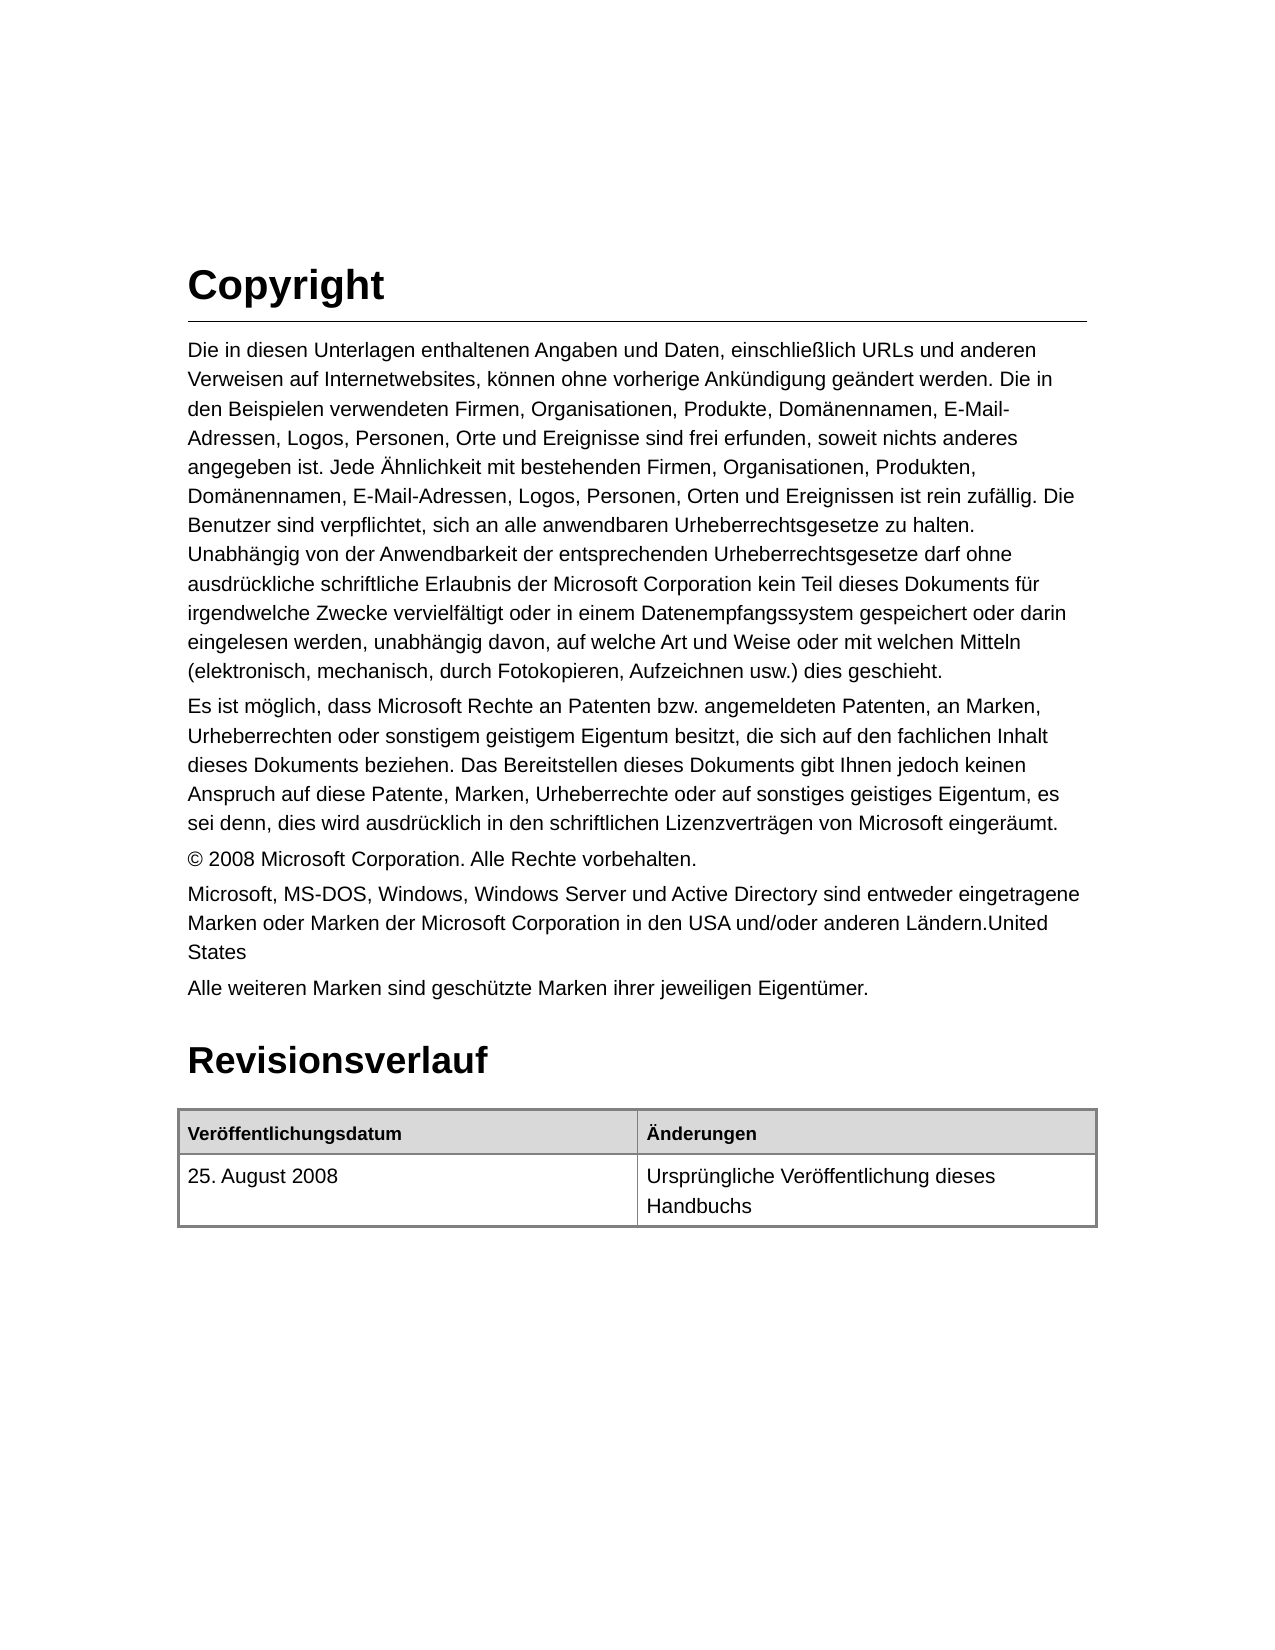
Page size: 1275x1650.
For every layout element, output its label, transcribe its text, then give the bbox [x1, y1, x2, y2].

table_cell 25. August 2008 [180, 1155, 637, 1225]
text Die in diesen Unterlagen enthaltenen Angaben und Daten, einschließlich URLs und anderen Verweisen auf Internetwebsites, können ohne vorherige Ankündigung geändert werden. Die in den Beispielen verwendeten Firmen, Organisationen, Produkte, Domänennamen, E-Mail-Adressen, Logos, Personen, Orte und Ereignisse sind frei erfunden, soweit nichts anderes angegeben ist. Jede Ähnlichkeit mit bestehenden Firmen, Organisationen, Produkten, Domänennamen, E-Mail-Adressen, Logos, Personen, Orten und Ereignissen ist rein zufällig. Die Benutzer sind verpflichtet, sich an alle anwendbaren Urheberrechtsgesetze zu halten. Unabhängig von der Anwendbarkeit der entsprechenden Urheberrechtsgesetze darf ohne ausdrückliche schriftliche Erlaubnis der Microsoft Corporation kein Teil dieses Dokuments für irgendwelche Zwecke vervielfältigt oder in einem Datenempfangssystem gespeichert oder darin eingelesen werden, unabhängig davon, auf welche Art und Weise oder mit welchen Mitteln (elektronisch, mechanisch, durch Fotokopieren, Aufzeichnen usw.) dies geschieht. [187, 334, 1087, 684]
text Microsoft, MS-DOS, Windows, Windows Server und Active Directory sind entweder eingetragene Marken oder Marken der Microsoft Corporation in den und/oder anderen Ländern. [187, 878, 1087, 966]
text Revisionsverlauf [187, 1038, 1087, 1082]
table_header Veröffentlichungsdatum [180, 1111, 637, 1153]
table_header Änderungen [638, 1111, 1095, 1153]
text Alle weiteren Marken sind geschützte Marken ihrer jeweiligen Eigentümer. [187, 972, 1087, 1001]
text Es ist möglich, dass Microsoft Rechte an Patenten bzw. angemeldeten Patenten, an Marken, Urheberrechten oder sonstigem geistigem Eigentum besitzt, die sich auf den fachlichen Inhalt dieses Dokuments beziehen. Das Bereitstellen dieses Dokuments gibt Ihnen jedoch keinen Anspruch auf diese Patente, Marken, Urheberrechte oder auf sonstiges geistiges Eigentum, es sei denn, dies wird ausdrücklich in den schriftlichen Lizenzverträgen von Microsoft eingeräumt. [187, 691, 1087, 836]
text Copyright [187, 260, 1087, 322]
text © 2008 Microsoft Corporation. Alle Rechte vorbehalten. [187, 843, 1087, 872]
table_cell Ursprüngliche Veröffentlichung dieses Handbuchs [638, 1155, 1095, 1225]
